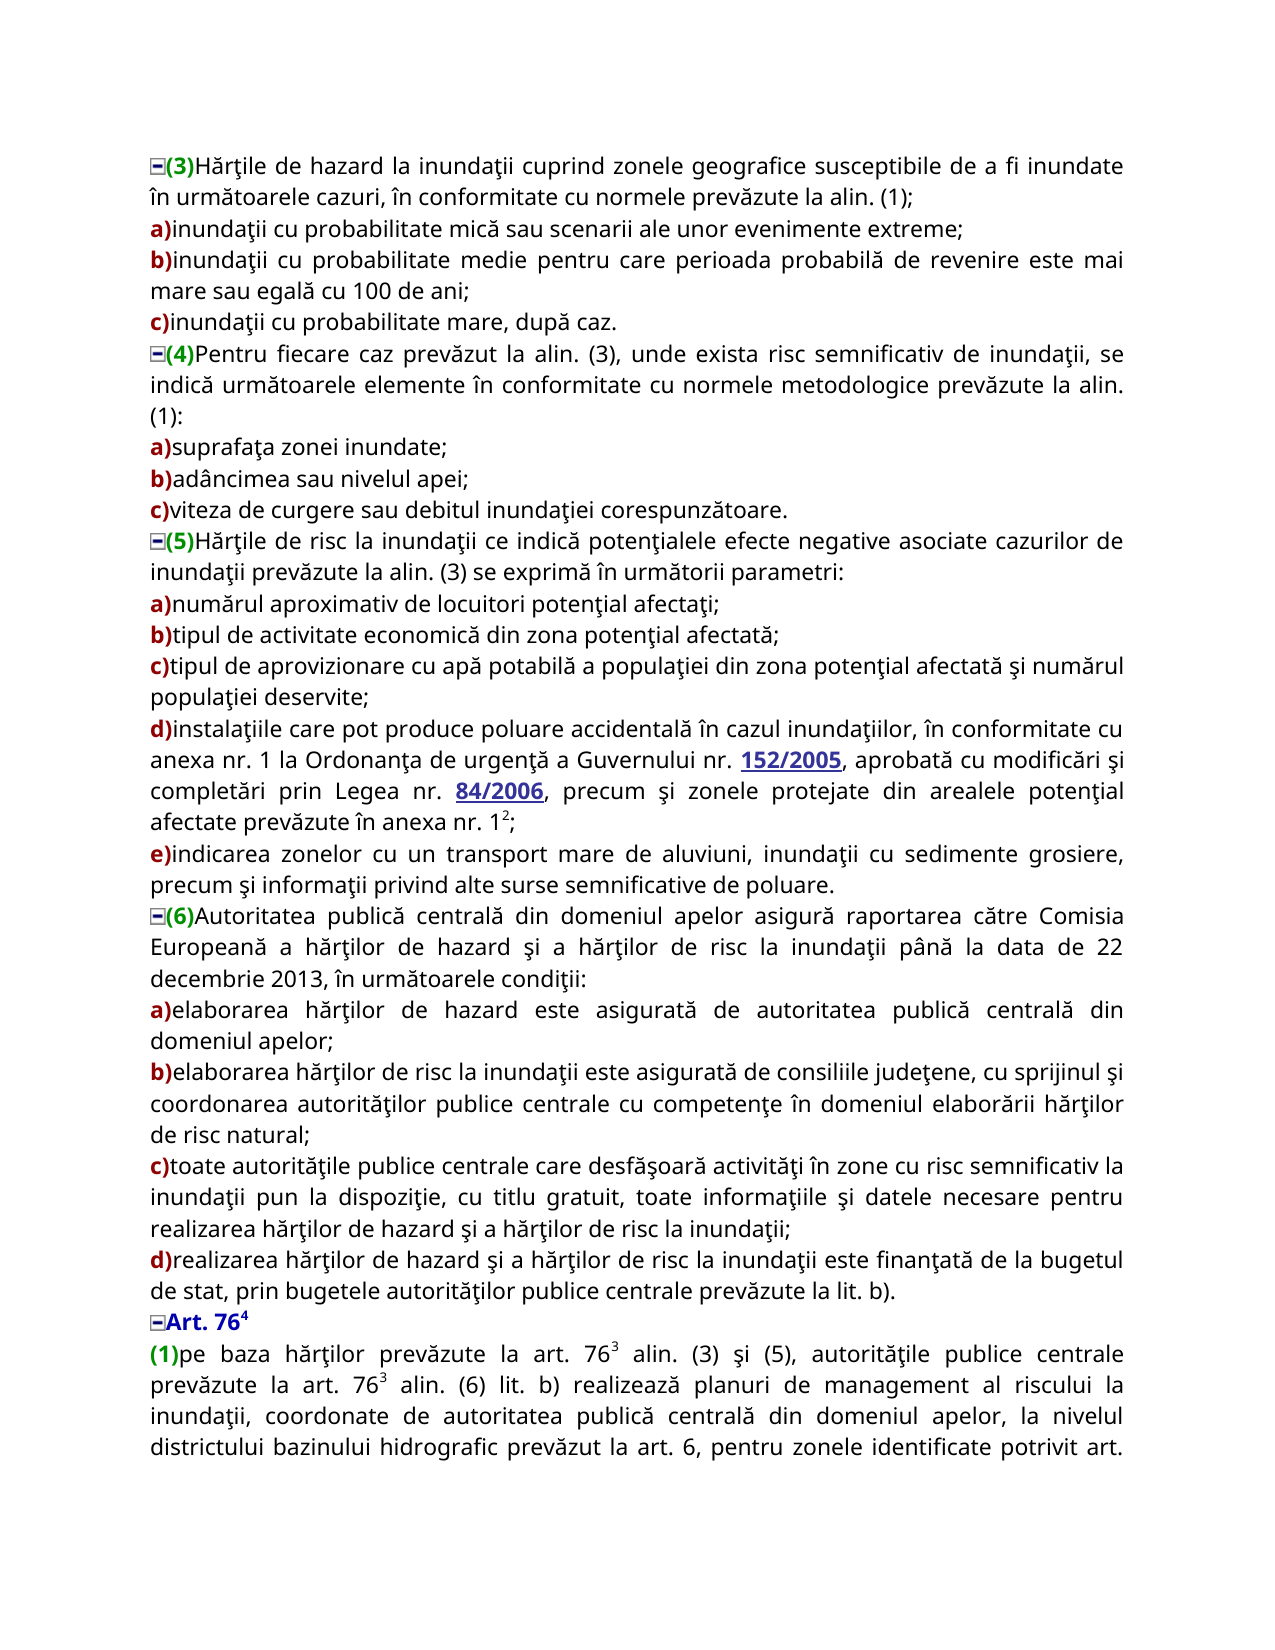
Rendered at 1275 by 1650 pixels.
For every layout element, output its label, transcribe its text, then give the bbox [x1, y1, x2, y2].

text c)inundaţii cu probabilitate mare, după caz. [150, 306, 1125, 337]
text b)inundaţii cu probabilitate medie pentru care perioada probabilă de revenire este mai mare sau egală cu 100 de ani; [150, 244, 1125, 306]
picture [150, 908, 166, 925]
text (4)Pentru fiecare caz prevăzut la alin. (3), unde exista risc semnificativ de inundaţii, se indică următoarele elemente în conformitate cu normele metodologice prevăzute la alin. (1): [150, 337, 1125, 431]
text d)instalaţiile care pot produce poluare accidentală în cazul inundaţiilor, în conformitate cu anexa nr. 1 la Ordonanţa de urgenţă a Guvernului nr. 152/2005, aprobată cu modificări şi completări prin Legea nr. 84/2006, precum şi zonele protejate din arealele potenţial afectate prevăzute în anexa nr. 12; [150, 712, 1125, 837]
text a)suprafaţa zonei inundate; [150, 431, 1125, 462]
picture [150, 1315, 166, 1331]
text c)toate autorităţile publice centrale care desfăşoară activităţi în zone cu risc semnificativ la inundaţii pun la dispoziţie, cu titlu gratuit, toate informaţiile şi datele necesare pentru realizarea hărţilor de hazard şi a hărţilor de risc la inundaţii; [150, 1150, 1125, 1244]
text b)elaborarea hărţilor de risc la inundaţii este asigurată de consiliile judeţene, cu sprijinul şi coordonarea autorităţilor publice centrale cu competenţe în domeniul elaborării hărţilor de risc natural; [150, 1056, 1125, 1150]
text c)tipul de aprovizionare cu apă potabilă a populaţiei din zona potenţial afectată şi numărul populaţiei deservite; [150, 650, 1125, 712]
text Art. 764 [150, 1306, 1125, 1337]
text (5)Hărţile de risc la inundaţii ce indică potenţialele efecte negative asociate cazurilor de inundaţii prevăzute la alin. (3) se exprimă în următorii parametri: [150, 525, 1125, 587]
text c)viteza de curgere sau debitul inundaţiei corespunzătoare. [150, 494, 1125, 525]
picture [150, 533, 166, 550]
picture [150, 158, 166, 175]
text (3)Hărţile de hazard la inundaţii cuprind zonele geografice susceptibile de a fi inundate în următoarele cazuri, în conformitate cu normele prevăzute la alin. (1); [150, 150, 1125, 212]
text a)inundaţii cu probabilitate mică sau scenarii ale unor evenimente extreme; [150, 212, 1125, 244]
picture [150, 346, 166, 362]
text b)adâncimea sau nivelul apei; [150, 462, 1125, 494]
text e)indicarea zonelor cu un transport mare de aluviuni, inundaţii cu sedimente grosiere, precum şi informaţii privind alte surse semnificative de poluare. [150, 837, 1125, 900]
text a)numărul aproximativ de locuitori potenţial afectaţi; [150, 587, 1125, 619]
text (6)Autoritatea publică centrală din domeniul apelor asigură raportarea către Comisia Europeană a hărţilor de hazard şi a hărţilor de risc la inundaţii până la data de 22 decembrie 2013, în următoarele condiţii: [150, 900, 1125, 994]
text d)realizarea hărţilor de hazard şi a hărţilor de risc la inundaţii este finanţată de la bugetul de stat, prin bugetele autorităţilor publice centrale prevăzute la lit. b). [150, 1244, 1125, 1306]
text a)elaborarea hărţilor de hazard este asigurată de autoritatea publică centrală din domeniul apelor; [150, 994, 1125, 1056]
text b)tipul de activitate economică din zona potenţial afectată; [150, 619, 1125, 650]
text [150, 1337, 1125, 1462]
